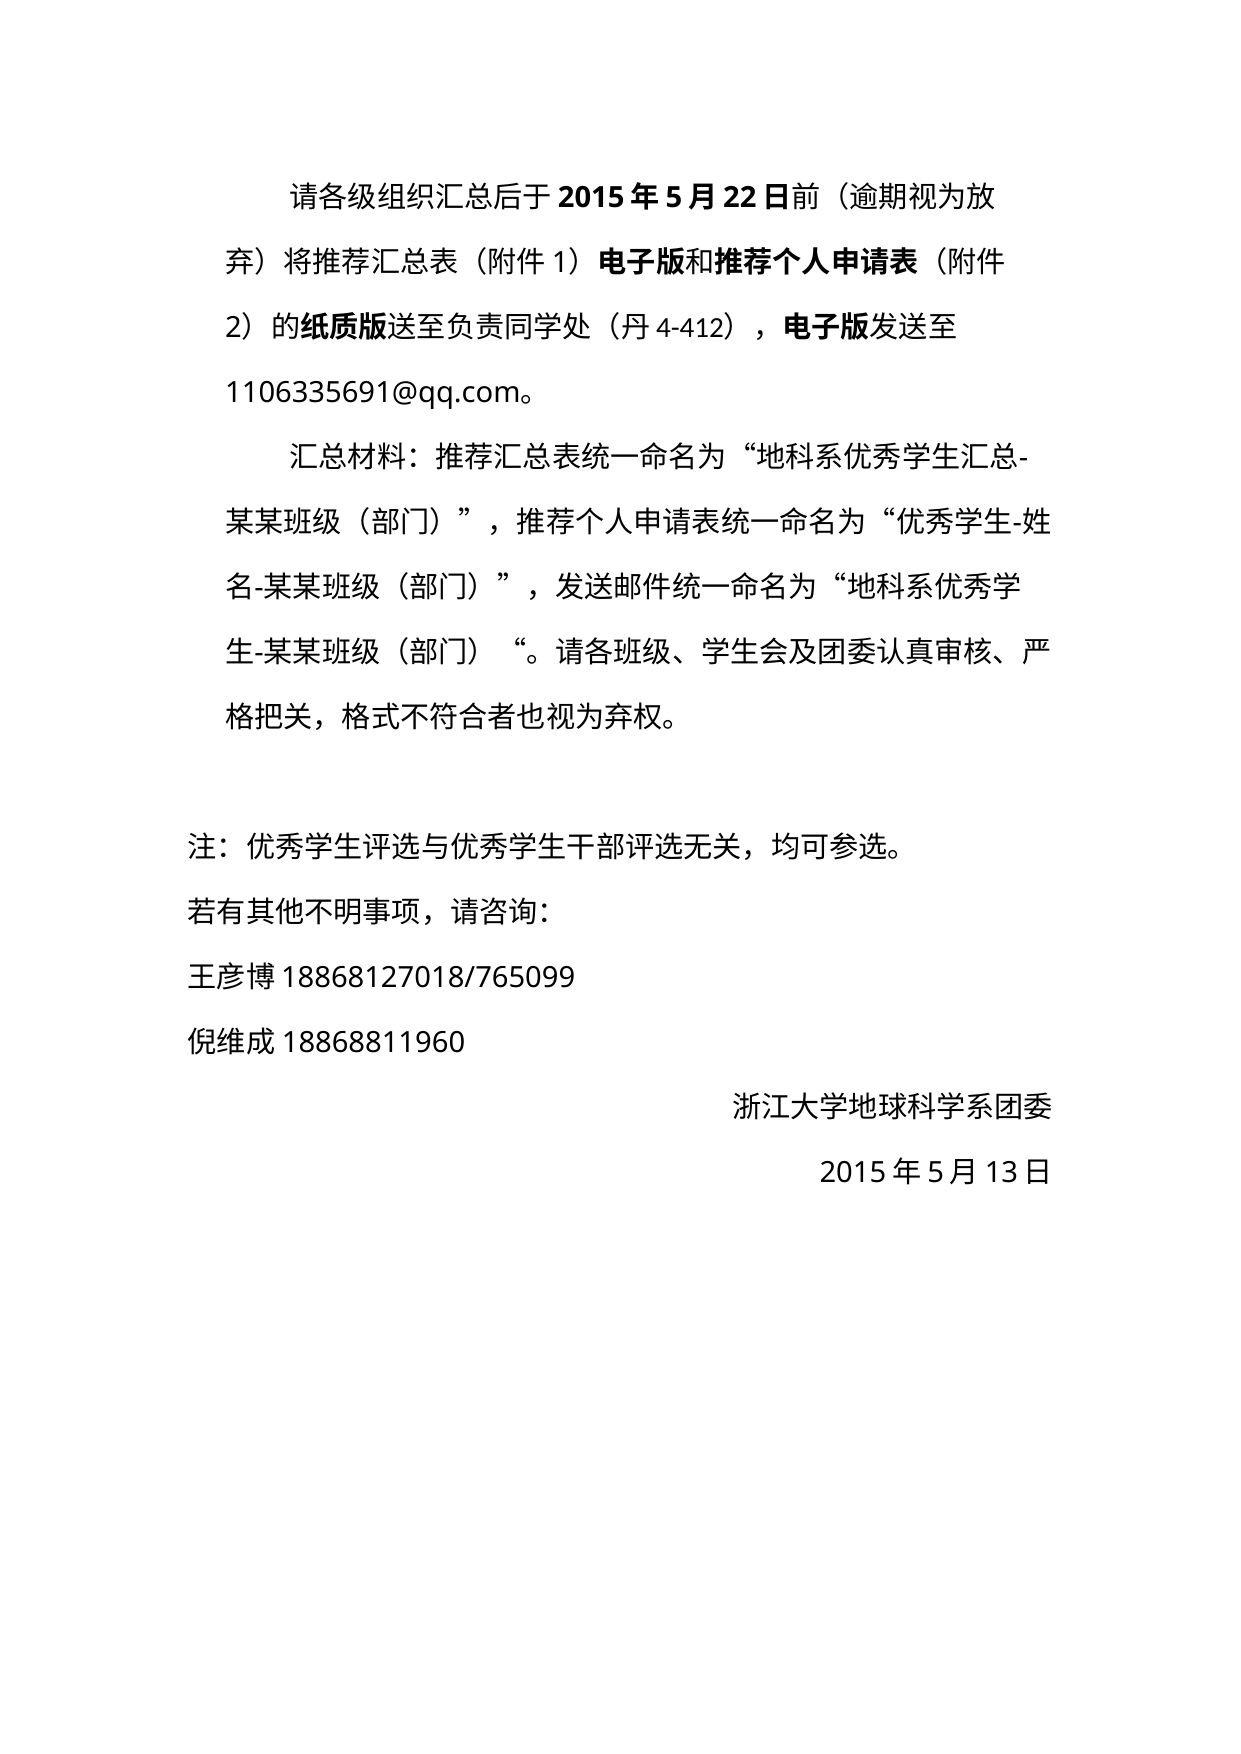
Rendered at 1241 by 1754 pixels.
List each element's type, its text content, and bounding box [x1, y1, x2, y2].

text 请各级组织汇总后于2015年5月22日前（逾期视为放弃）将推荐汇总表（附件1）电子版和推荐个人申请表（附件2）的纸质版送至负责同学处（丹4-412），电子版发送至1106335691@qq.com。 [225, 162, 1053, 422]
text 注：优秀学生评选与优秀学生干部评选无关，均可参选。 [187, 812, 1053, 877]
text 浙江大学地球科学系团委 [187, 1072, 1053, 1137]
text 若有其他不明事项，请咨询： [187, 877, 1053, 942]
text 2015年5月13日 [187, 1137, 1053, 1202]
text 汇总材料：推荐汇总表统一命名为“地科系优秀学生汇总-某某班级（部门）”，推荐个人申请表统一命名为“优秀学生-姓名-某某班级（部门）”，发送邮件统一命名为“地科系优秀学生-某某班级（部门）“。请各班级、学生会及团委认真审核、严格把关，格式不符合者也视为弃权。 [225, 422, 1053, 747]
text 王彦博18868127018/765099 [187, 942, 1053, 1007]
text 倪维成 18868811960 [187, 1007, 1053, 1072]
